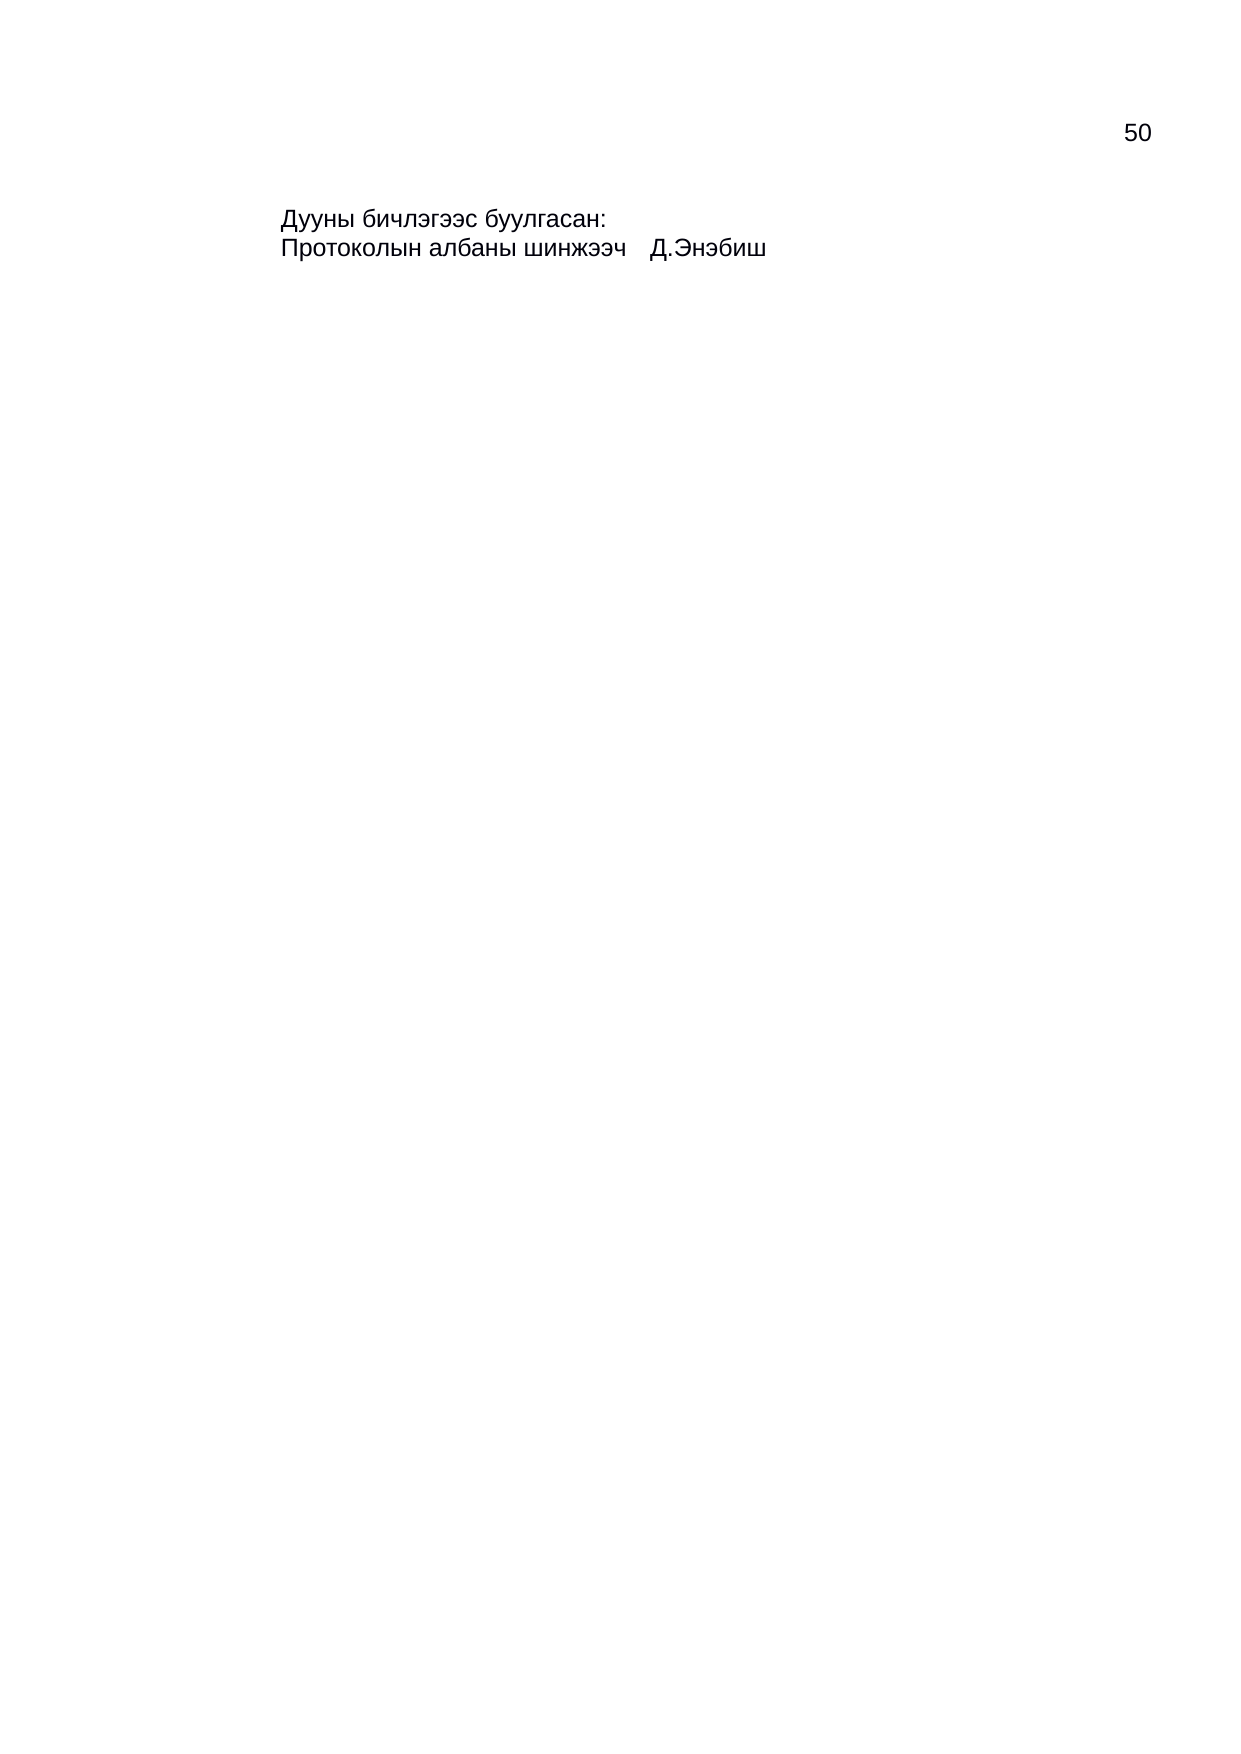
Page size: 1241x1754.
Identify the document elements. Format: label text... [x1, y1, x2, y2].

text Протоколын албаны шинжээч Д.Энэбиш [207, 233, 1152, 262]
text Дууны бичлэгээс буулгасан: [207, 204, 1152, 233]
